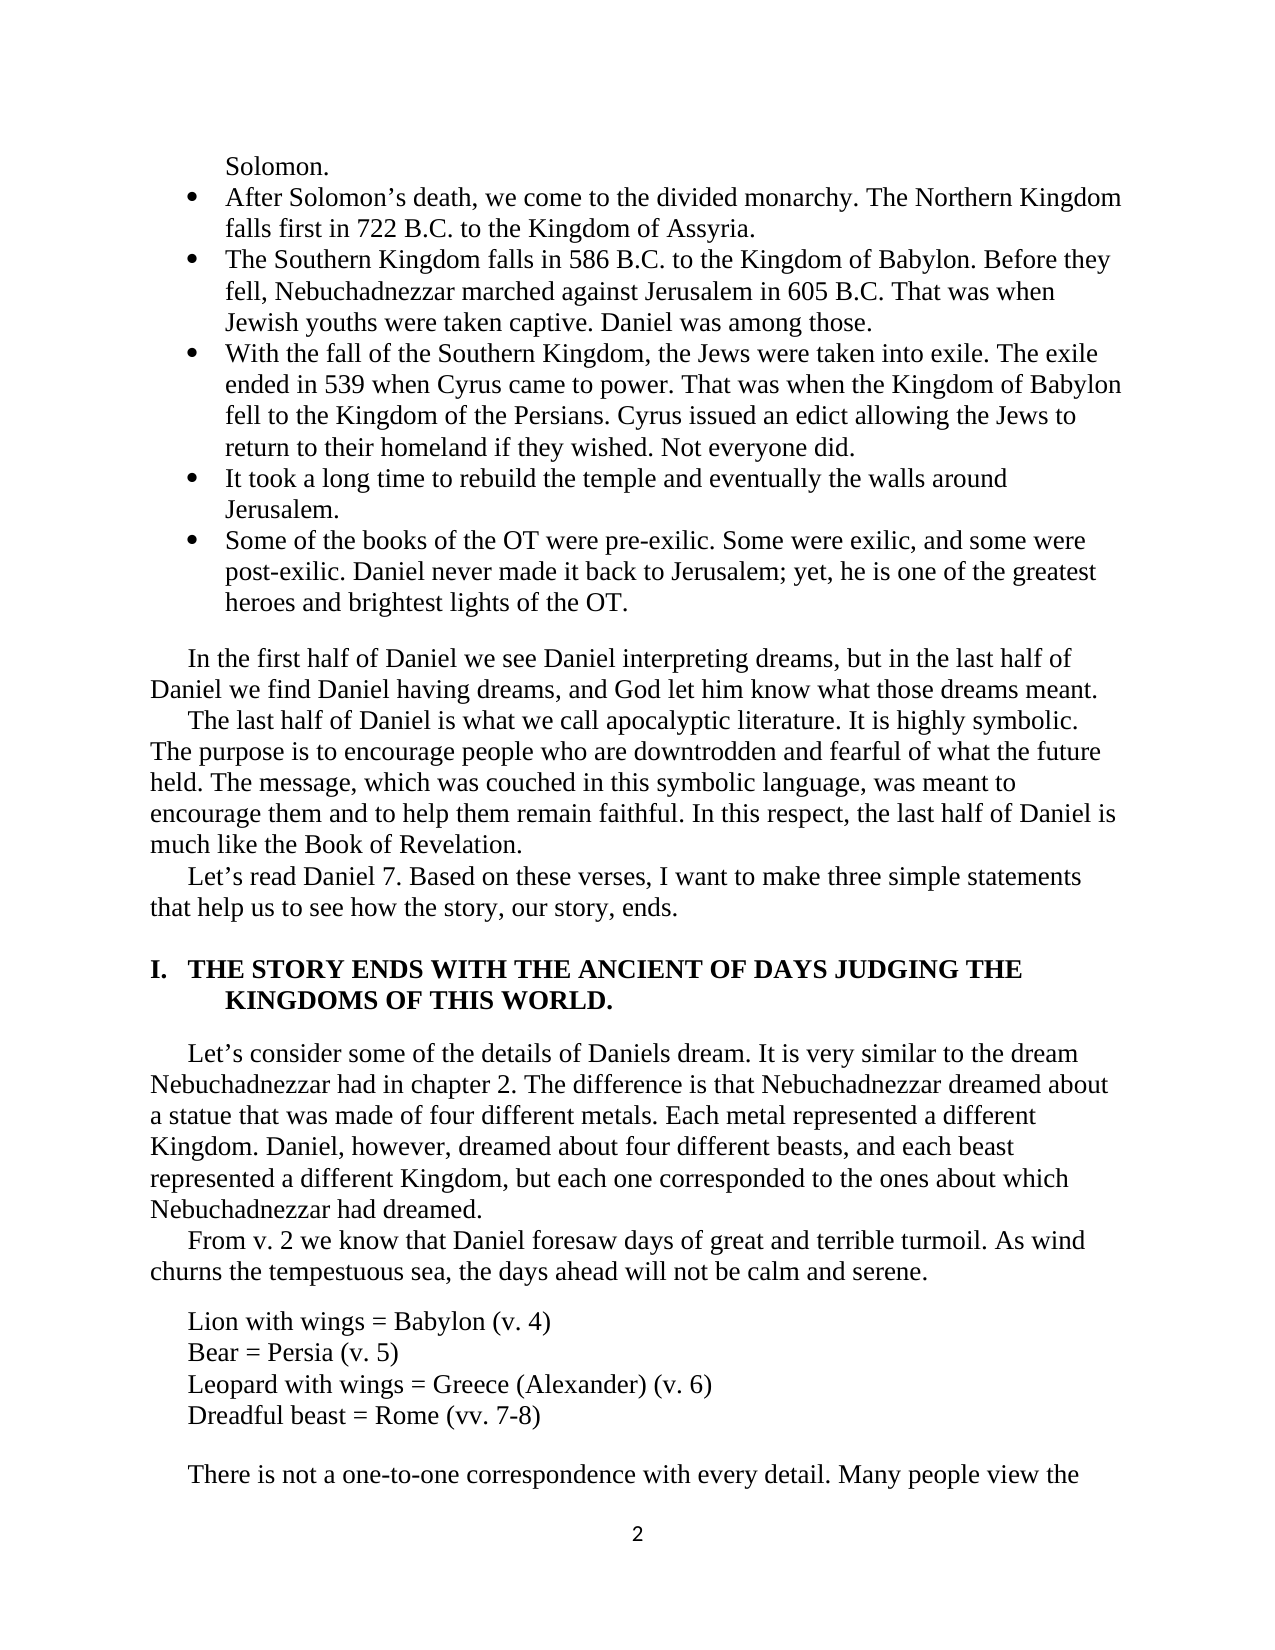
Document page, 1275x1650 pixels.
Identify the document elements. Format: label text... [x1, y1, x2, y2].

list With the fall of the Southern Kingdom, the Jews were taken into exile. The exile ended in 539 when Cyrus came to power. That was when the Kingdom of Babylon fell to the Kingdom of the Persians. Cyrus issued an edict allowing the Jews to return to their homeland if they wished. Not everyone did. [187, 337, 1125, 462]
list It took a long time to rebuild the temple and eventually the walls around Jerusalem. [187, 462, 1125, 524]
list From v. 2 we know that Daniel foresaw days of great and terrible turmoil. As wind churns the tempestuous sea, the days ahead will not be calm and serene. [150, 1224, 1125, 1286]
list THE STORY ENDS WITH THE ANCIENT OF DAYS JUDGING THE KINGDOMS OF THIS WORLD. [150, 953, 1125, 1016]
list Leopard with wings = Greece (Alexander) (v. 6) [150, 1368, 1125, 1399]
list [150, 1458, 1125, 1489]
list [187, 150, 1125, 181]
list Some of the books of the OT were pre-exilic. Some were exilic, and some were post-exilic. Daniel never made it back to Jerusalem; yet, he is one of the greatest heroes and brightest lights of the OT. [187, 524, 1125, 618]
text Let’s read Daniel 7. Based on these verses, I want to make three simple statements that help us to see how the story, our story, ends. [150, 860, 1125, 922]
list The Southern Kingdom falls in 586 B.C. to the Kingdom of Babylon. Before they fell, Nebuchadnezzar marched against Jerusalem in 605 B.C. That was when Jewish youths were taken captive. Daniel was among those. [187, 243, 1125, 337]
list Bear = Persia (v. 5) [150, 1337, 1125, 1368]
list After Solomon’s death, we come to the divided monarchy. The Northern Kingdom falls first in 722 B.C. to the Kingdom of Assyria. [187, 181, 1125, 243]
list Let’s consider some of the details of Daniels dream. It is very similar to the dream Nebuchadnezzar had in chapter 2. The difference is that Nebuchadnezzar dreamed about a statue that was made of four different metals. Each metal represented a different Kingdom. Daniel, however, dreamed about four different beasts, and each beast represented a different Kingdom, but each one corresponded to the ones about which Nebuchadnezzar had dreamed. [150, 1037, 1125, 1224]
list Dreadful beast = Rome (vv. 7-8) [150, 1399, 1125, 1430]
text The last half of Daniel is what we call apocalyptic literature. It is highly symbolic. The purpose is to encourage people who are downtrodden and fearful of what the future held. The message, which was couched in this symbolic language, was meant to encourage them and to help them remain faithful. In this respect, the last half of Daniel is much like the Book of Revelation. [150, 704, 1125, 860]
text In the first half of Daniel we see Daniel interpreting dreams, but in the last half of Daniel we find Daniel having dreams, and God let him know what those dreams meant. [150, 642, 1125, 704]
list Lion with wings = Babylon (v. 4) [150, 1305, 1125, 1337]
